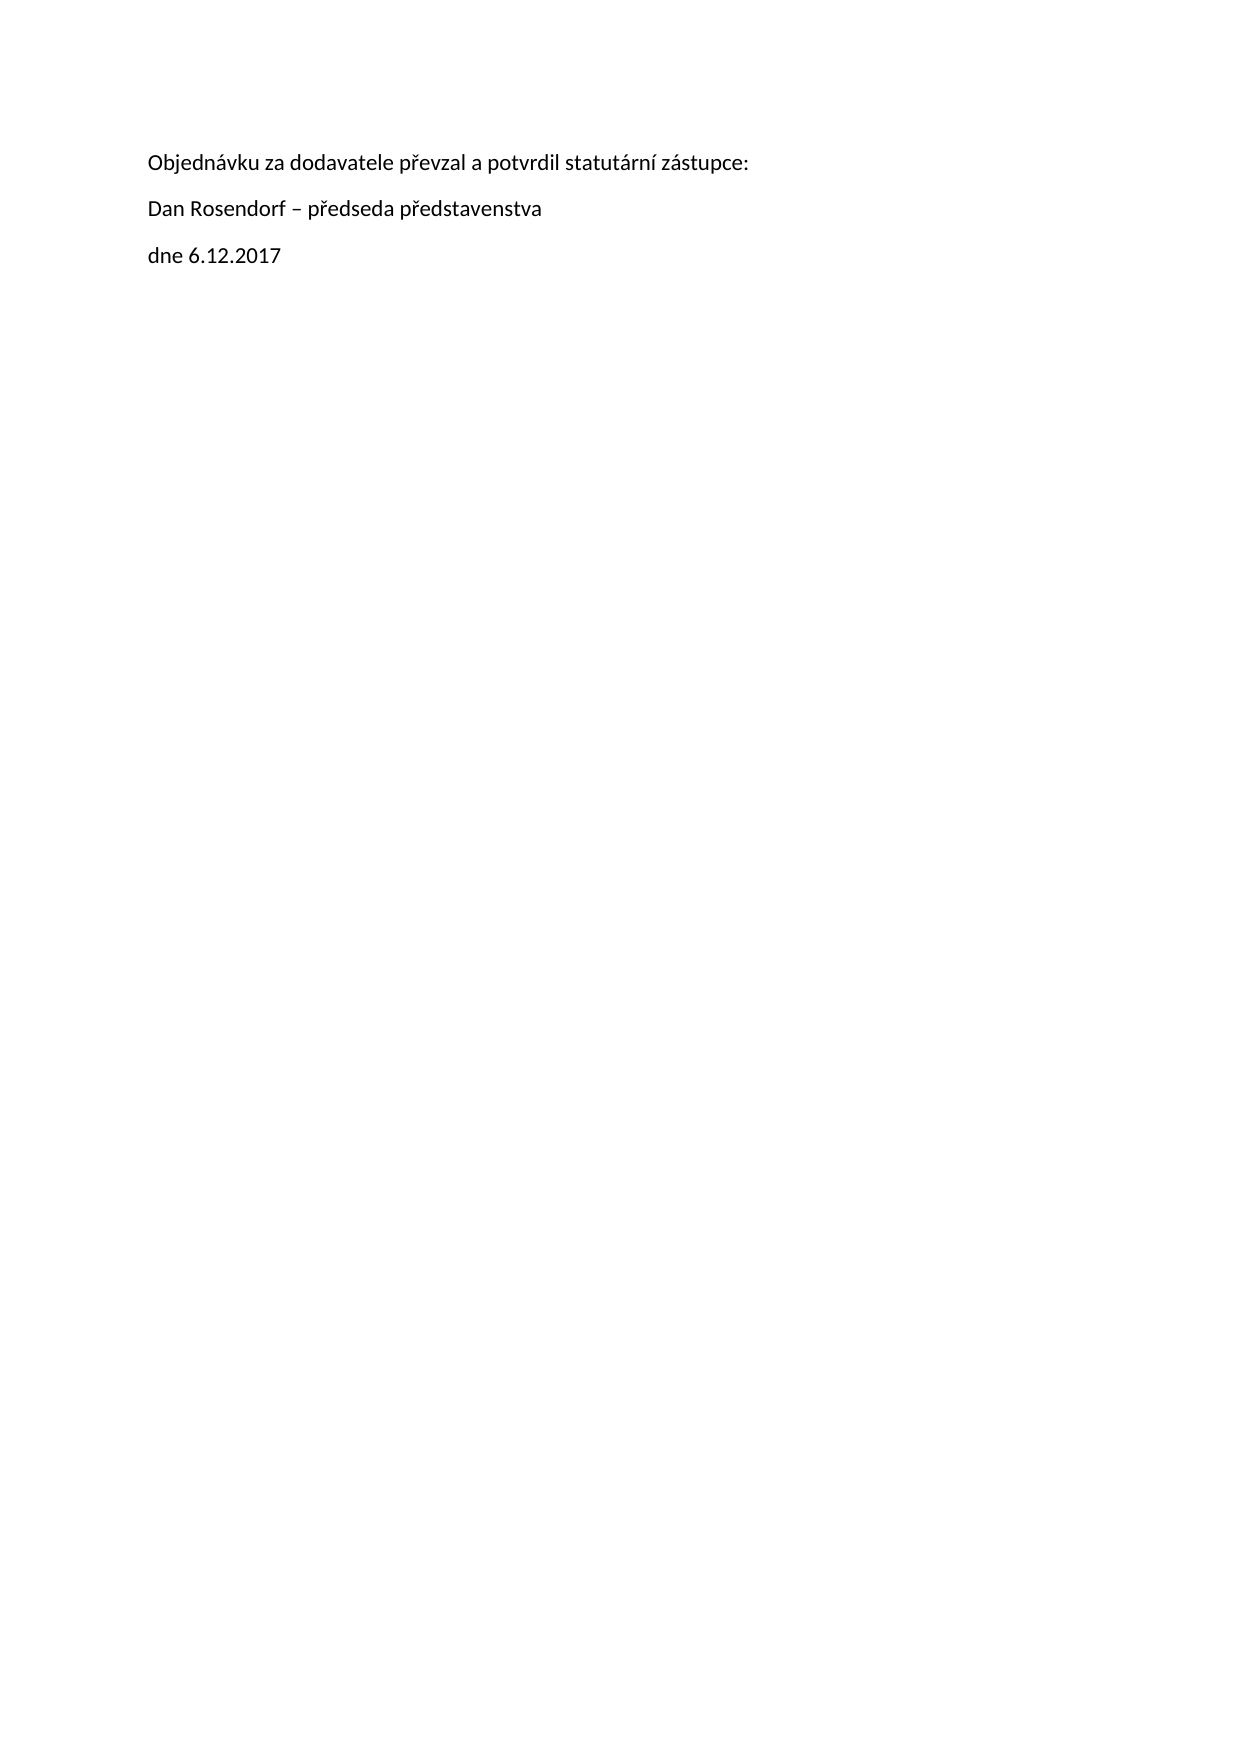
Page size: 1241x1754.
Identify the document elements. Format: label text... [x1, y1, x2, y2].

text Dan Rosendorf – předseda představenstva [148, 194, 1093, 222]
text Objednávku za dodavatele převzal a potvrdil statutární zástupce: [148, 148, 1093, 176]
text dne 6.12.2017 [148, 241, 1093, 269]
